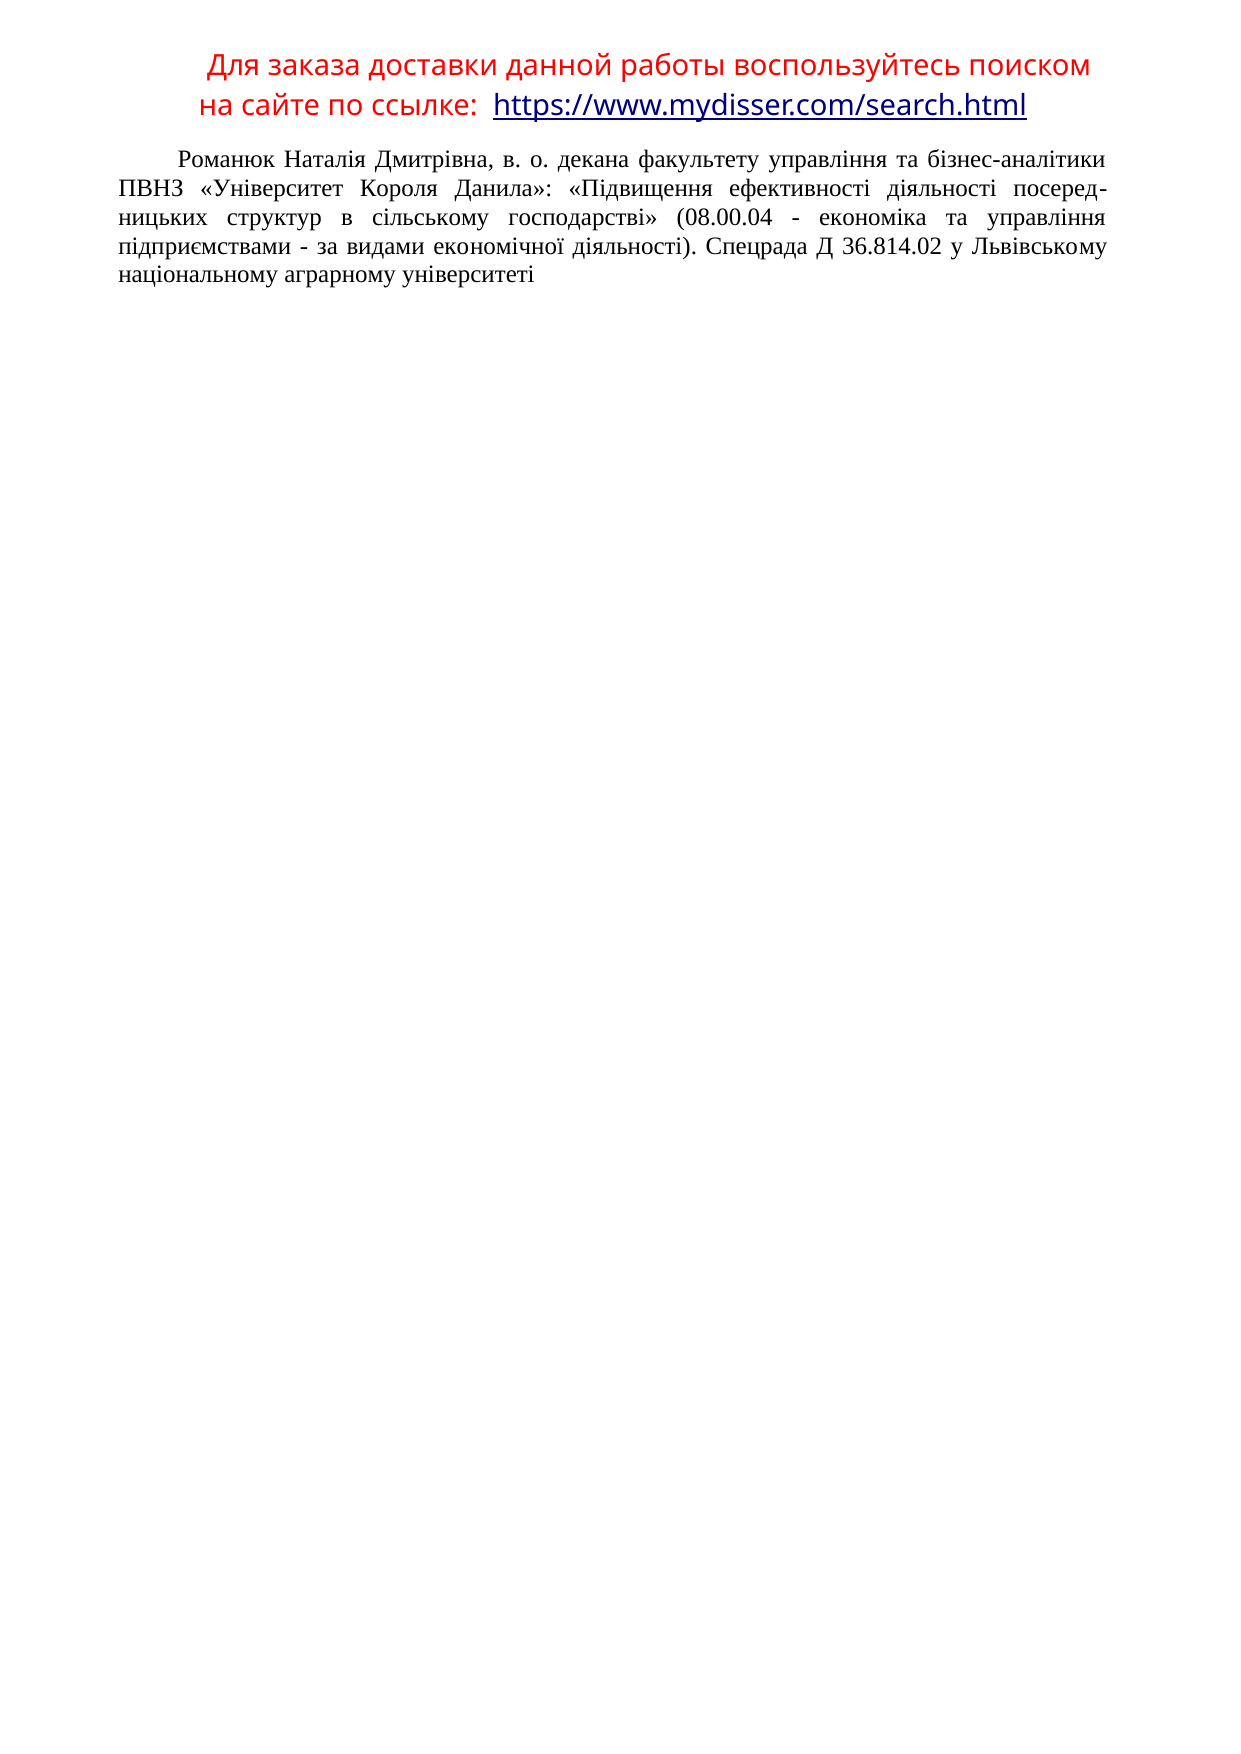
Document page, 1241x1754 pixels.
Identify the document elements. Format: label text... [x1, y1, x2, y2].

text Романюк Наталія Дмитрівна, в. о. декана факультету управління та бізнес-аналітики ПВНЗ «Університет Короля Данила»: «Підвищення ефективності діяльності посередницьких структур в сільському господарстві» (08.00.04 - економіка та управління підприємствами - за видами економічної діяльності). Спецрада Д 36.814.02 у Львівському національному аграрному університеті [118, 144, 1107, 288]
